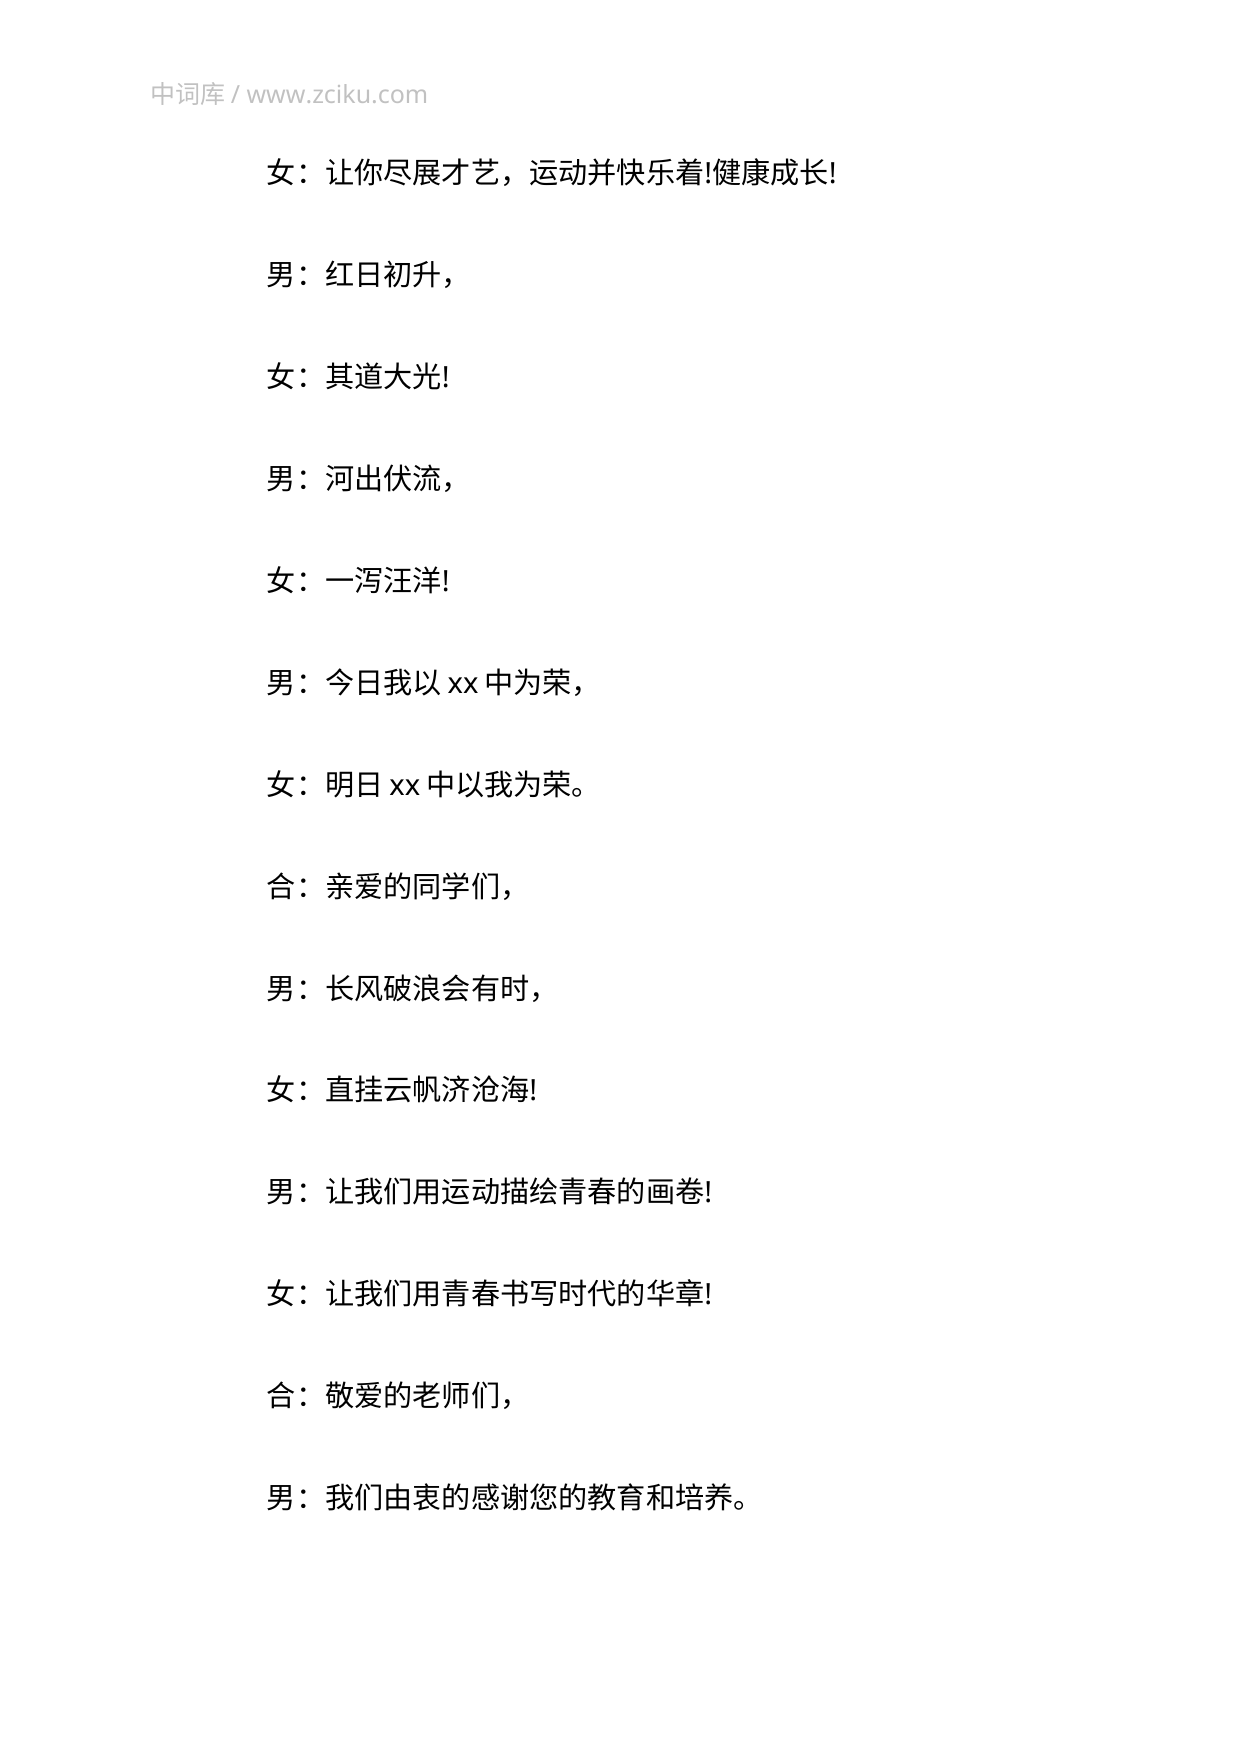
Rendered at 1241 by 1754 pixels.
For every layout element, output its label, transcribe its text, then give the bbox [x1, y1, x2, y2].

text 合：亲爱的同学们， [150, 863, 1090, 906]
text 男：红日初升， [150, 252, 1090, 294]
text 男：长风破浪会有时， [150, 965, 1090, 1007]
text 女：一泻汪洋! [150, 557, 1090, 600]
text 男：河出伏流， [150, 456, 1090, 498]
text 女：直挂云帆济沧海! [150, 1067, 1090, 1109]
text 女：其道大光! [150, 354, 1090, 396]
text 男：今日我以xx中为荣， [150, 659, 1090, 702]
text 女：让你尽展才艺，运动并快乐着!健康成长! [150, 150, 1090, 192]
text 女：让我们用青春书写时代的华章! [150, 1271, 1090, 1313]
text 男：让我们用运动描绘青春的画卷! [150, 1169, 1090, 1211]
text 女：明日xx中以我为荣。 [150, 761, 1090, 804]
text 合：敬爱的老师们， [150, 1373, 1090, 1415]
text 男：我们由衷的感谢您的教育和培养。 [150, 1475, 1090, 1517]
